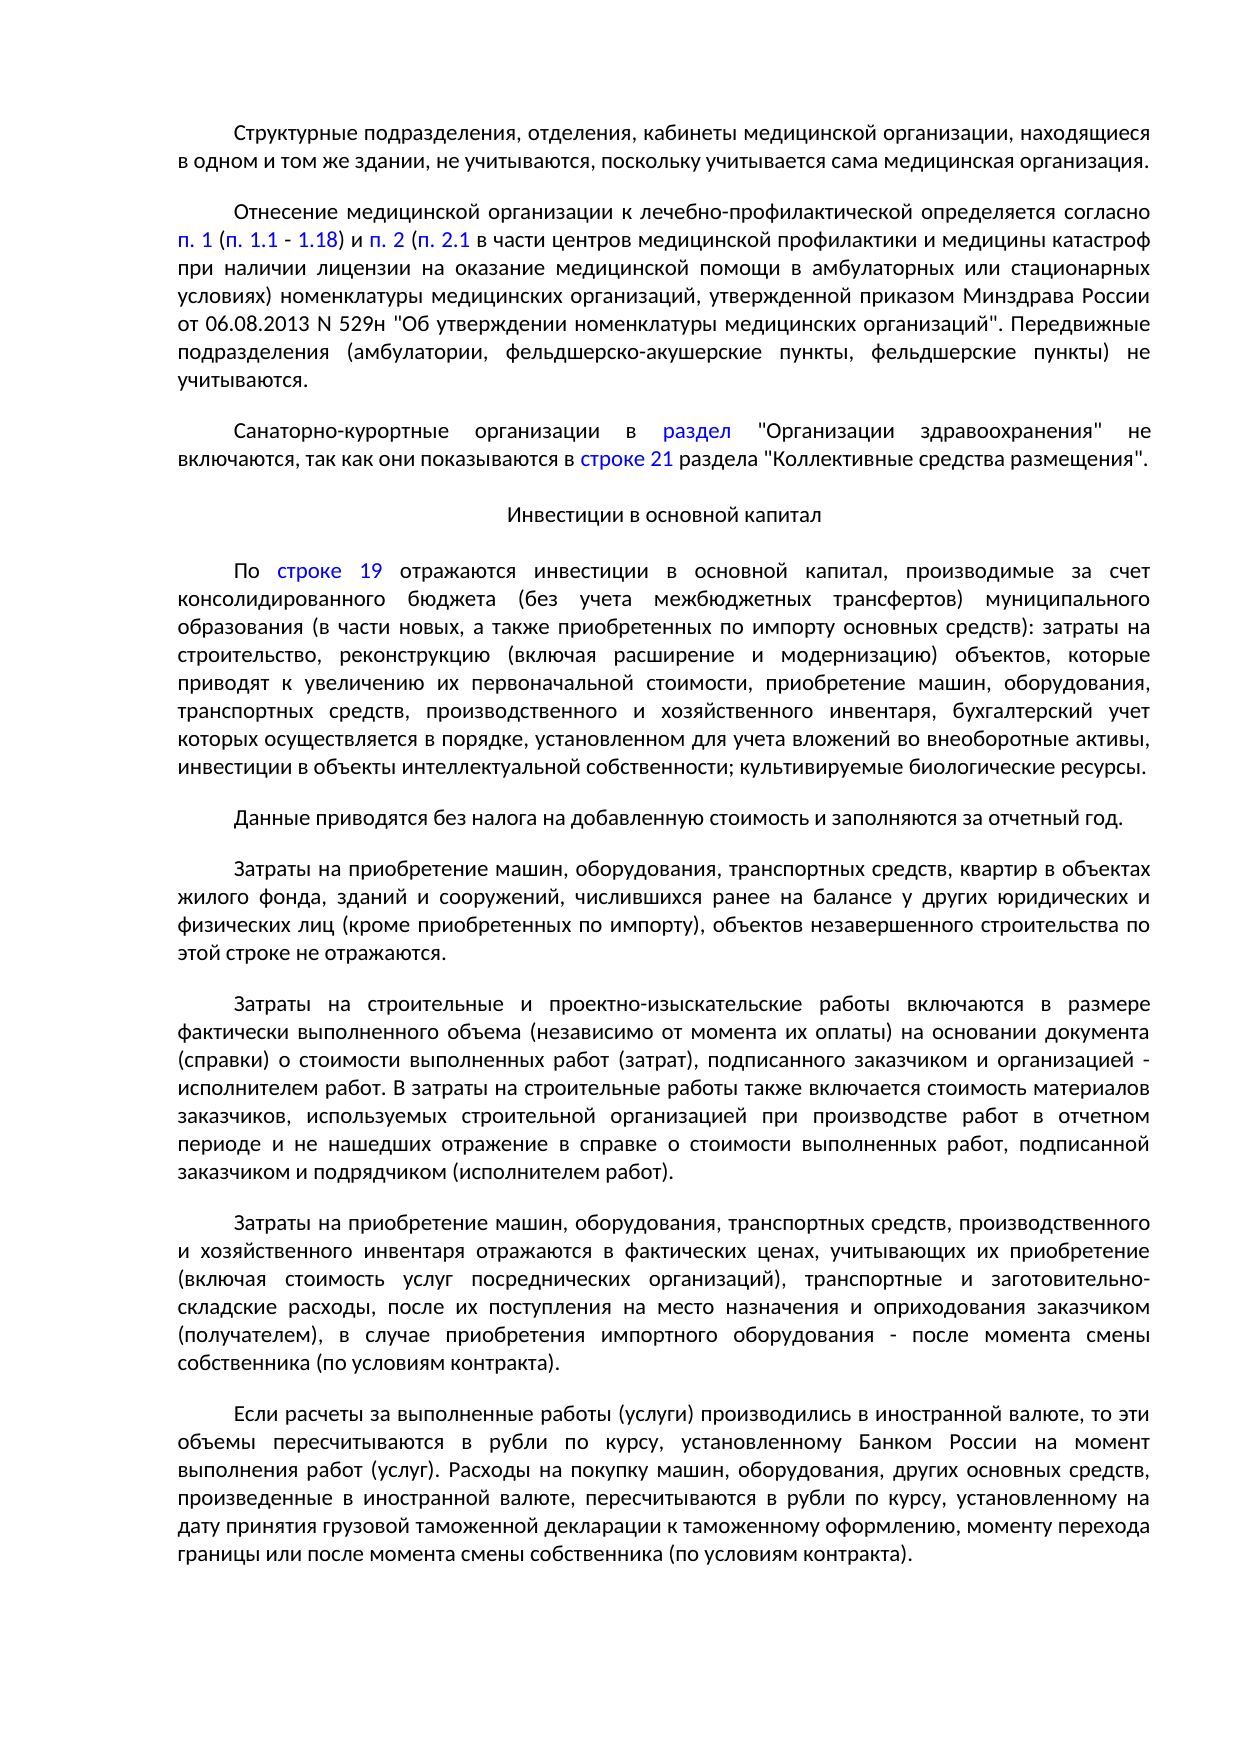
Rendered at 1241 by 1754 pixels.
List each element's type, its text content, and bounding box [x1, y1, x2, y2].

text Инвестиции в основной капитал [177, 500, 1152, 528]
text Санаторно-курортные организации в раздел "Организации здравоохранения" не включаются, так как они показываются в строке 21 раздела "Коллективные средства размещения". [177, 416, 1152, 472]
text Затраты на приобретение машин, оборудования, транспортных средств, производственного и хозяйственного инвентаря отражаются в фактических ценах, учитывающих их приобретение (включая стоимость услуг посреднических организаций), транспортные и заготовительно-складские расходы, после их поступления на место назначения и оприходования заказчиком (получателем), в случае приобретения импортного оборудования - после момента смены собственника (по условиям контракта). [177, 1208, 1152, 1376]
text Если расчеты за выполненные работы (услуги) производились в иностранной валюте, то эти объемы пересчитываются в рубли по курсу, установленному Банком России на момент выполнения работ (услуг). Расходы на покупку машин, оборудования, других основных средств, произведенные в иностранной валюте, пересчитываются в рубли по курсу, установленному на дату принятия грузовой таможенной декларации к таможенному оформлению, моменту перехода границы или после момента смены собственника (по условиям контракта). [177, 1399, 1152, 1567]
text По строке 19 отражаются инвестиции в основной капитал, производимые за счет консолидированного бюджета (без учета межбюджетных трансфертов) муниципального образования (в части новых, а также приобретенных по импорту основных средств): затраты на строительство, реконструкцию (включая расширение и модернизацию) объектов, которые приводят к увеличению их первоначальной стоимости, приобретение машин, оборудования, транспортных средств, производственного и хозяйственного инвентаря, бухгалтерский учет которых осуществляется в порядке, установленном для учета вложений во внеоборотные активы, инвестиции в объекты интеллектуальной собственности; культивируемые биологические ресурсы. [177, 556, 1152, 780]
text Затраты на приобретение машин, оборудования, транспортных средств, квартир в объектах жилого фонда, зданий и сооружений, числившихся ранее на балансе у других юридических и физических лиц (кроме приобретенных по импорту), объектов незавершенного строительства по этой строке не отражаются. [177, 854, 1152, 966]
text Структурные подразделения, отделения, кабинеты медицинской организации, находящиеся в одном и том же здании, не учитываются, поскольку учитывается сама медицинская организация. [177, 118, 1152, 174]
text Затраты на строительные и проектно-изыскательские работы включаются в размере фактически выполненного объема (независимо от момента их оплаты) на основании документа (справки) о стоимости выполненных работ (затрат), подписанного заказчиком и организацией - исполнителем работ. В затраты на строительные работы также включается стоимость материалов заказчиков, используемых строительной организацией при производстве работ в отчетном периоде и не нашедших отражение в справке о стоимости выполненных работ, подписанной заказчиком и подрядчиком (исполнителем работ). [177, 989, 1152, 1185]
text Данные приводятся без налога на добавленную стоимость и заполняются за отчетный год. [177, 803, 1152, 831]
text Отнесение медицинской организации к лечебно-профилактической определяется согласно п. 1 (п. 1.1 - 1.18) и п. 2 (п. 2.1 в части центров медицинской профилактики и медицины катастроф при наличии лицензии на оказание медицинской помощи в амбулаторных или стационарных условиях) номенклатуры медицинских организаций, утвержденной приказом Минздрава России от 06.08.2013 N 529н "Об утверждении номенклатуры медицинских организаций". Передвижные подразделения (амбулатории, фельдшерско-акушерские пункты, фельдшерские пункты) не учитываются. [177, 197, 1152, 393]
